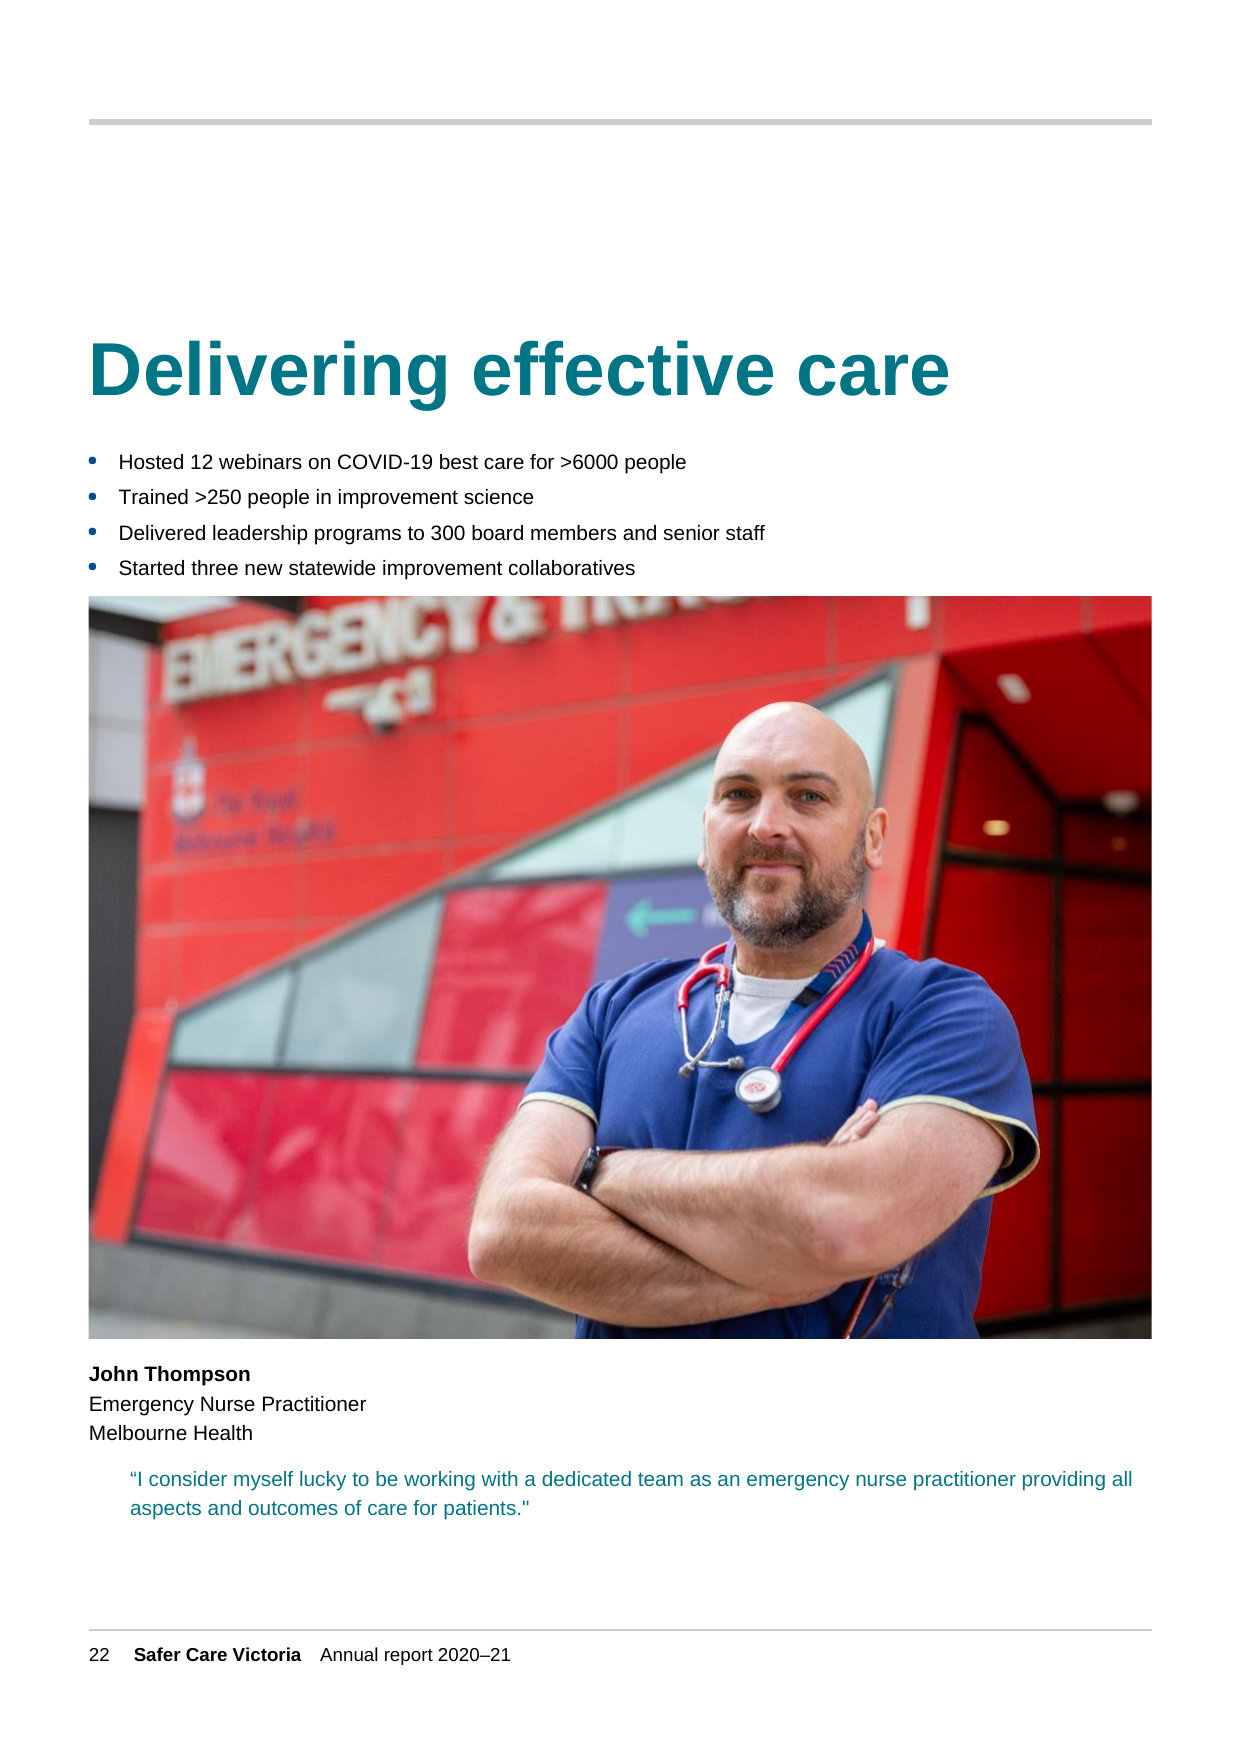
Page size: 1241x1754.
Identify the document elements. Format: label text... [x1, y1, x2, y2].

text Trained >250 people in improvement science [89, 480, 1152, 509]
text Started three new statewide improvement collaboratives [89, 551, 1152, 580]
text John Thompson Emergency Nurse Practitioner Melbourne Health [89, 1357, 1152, 1444]
text Delivered leadership programs to 300 board members and senior staff [89, 515, 1152, 544]
text “I consider myself lucky to be working with a dedicated team as an emergency nurse practitioner providing all aspects and outcomes of care for patients." [130, 1461, 1152, 1519]
text Hosted 12 webinars on COVID-19 best care for >6000 people [89, 444, 1152, 474]
subtitle Delivering effective care [89, 325, 1152, 411]
picture [88, 596, 1152, 1339]
